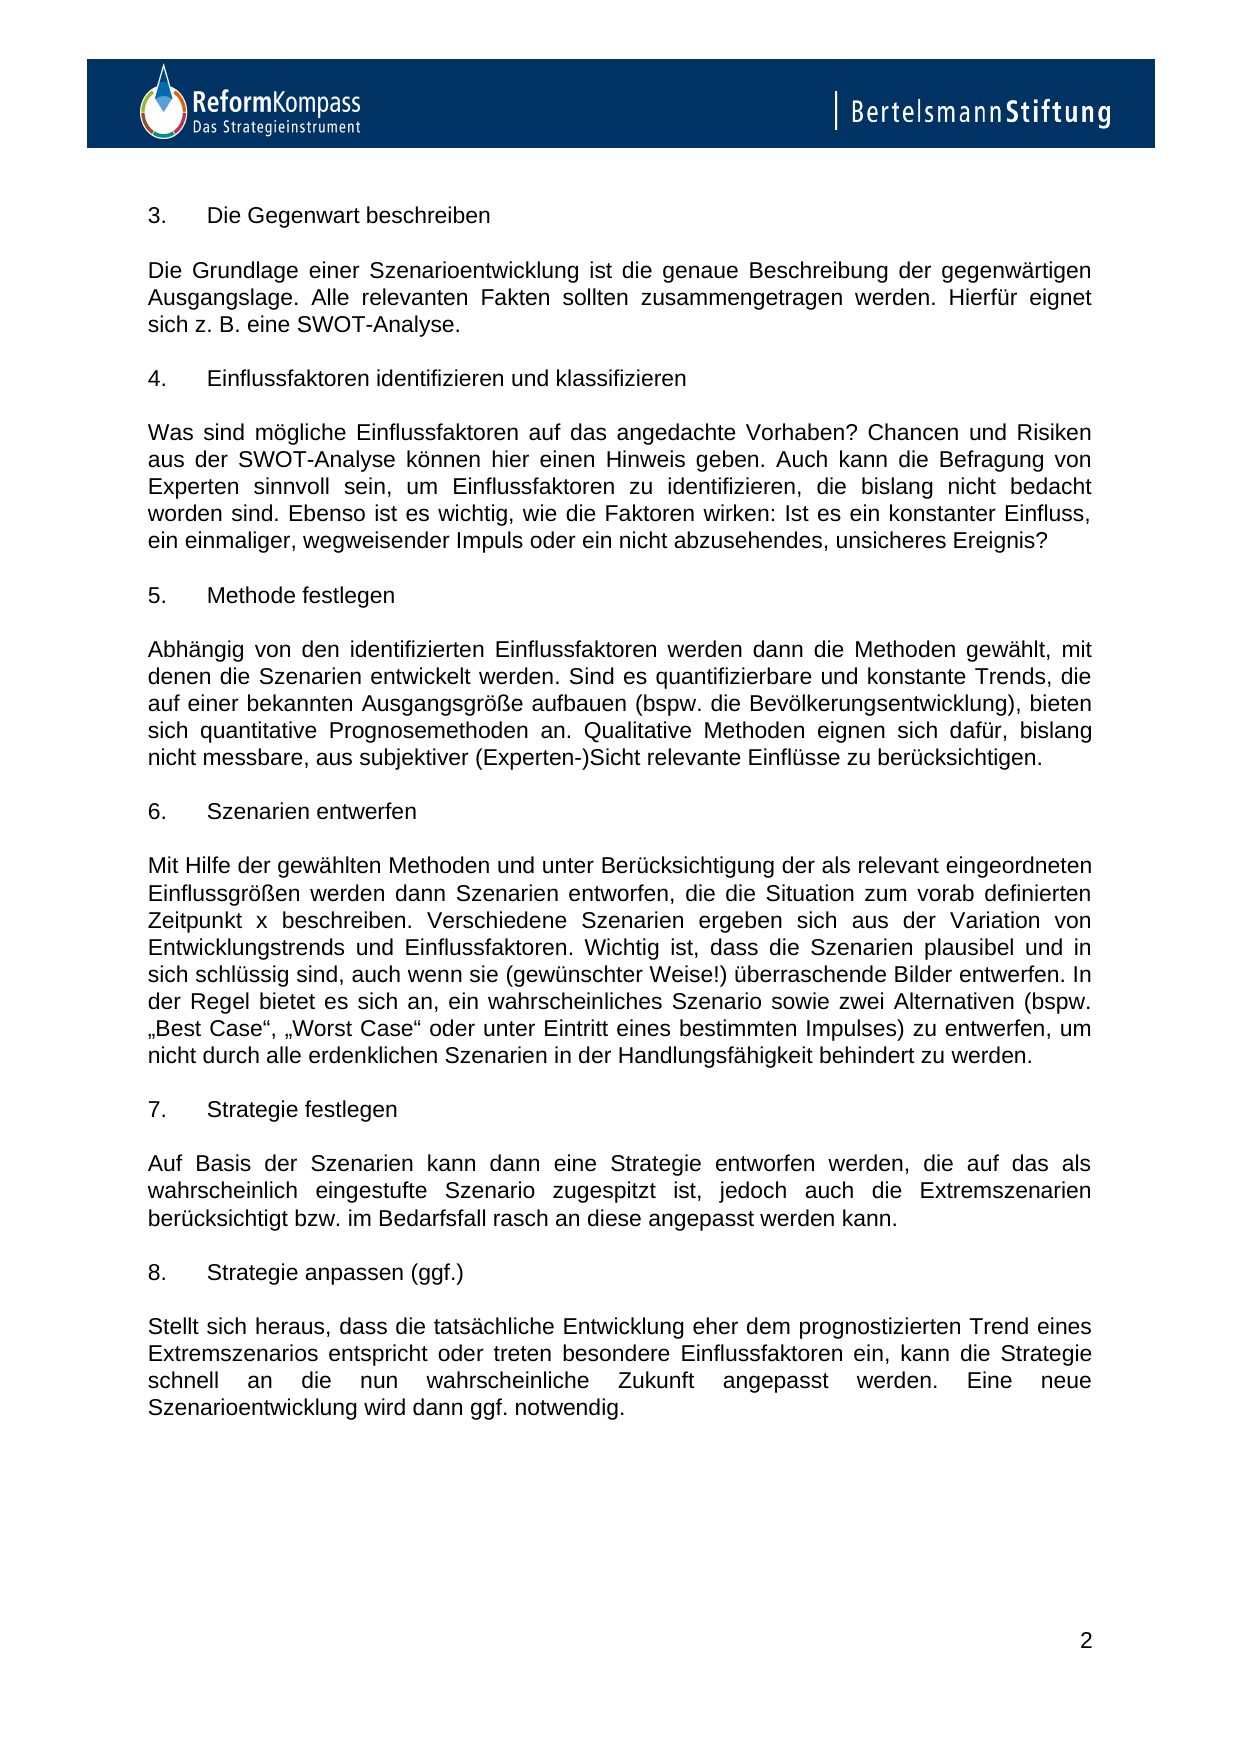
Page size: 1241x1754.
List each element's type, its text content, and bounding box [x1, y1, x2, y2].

text Abhängig von den identifizierten Einflussfaktoren werden dann die Methoden gewählt, mit denen die Szenarien entwickelt werden. Sind es quantifizierbare und konstante Trends, die auf einer bekannten Ausgangsgröße aufbauen (bspw. die Bevölkerungsentwicklung), bieten sich quantitative Prognosemethoden an. Qualitative Methoden eignen sich dafür, bislang nicht messbare, aus subjektiver (Experten-)Sicht relevante Einflüsse zu berücksichtigen. [148, 635, 1093, 771]
list Szenarien entwerfen [148, 798, 1093, 825]
list Methode festlegen [148, 581, 1093, 608]
text Mit Hilfe der gewählten Methoden und unter Berücksichtigung der als relevant eingeordneten Einflussgrößen werden dann Szenarien entworfen, die die Situation zum vorab definierten Zeitpunkt x beschreiben. Verschiedene Szenarien ergeben sich aus der Variation von Entwicklungstrends und Einflussfaktoren. Wichtig ist, dass die Szenarien plausibel und in sich schlüssig sind, auch wenn sie (gewünschter Weise!) überraschende Bilder entwerfen. In der Regel bietet es sich an, ein wahrscheinliches Szenario sowie zwei Alternativen (bspw. „Best Case“, „Worst Case“ oder unter Eintritt eines bestimmten Impulses) zu entwerfen, um nicht durch alle erdenklichen Szenarien in der Handlungsfähigkeit behindert zu werden. [148, 852, 1093, 1068]
list Strategie festlegen [148, 1096, 1093, 1123]
text Was sind mögliche Einflussfaktoren auf das angedachte Vorhaben? Chancen und Risiken aus der SWOT-Analyse können hier einen Hinweis geben. Auch kann die Befragung von Experten sinnvoll sein, um Einflussfaktoren zu identifizieren, die bislang nicht bedacht worden sind. Ebenso ist es wichtig, wie die Faktoren wirken: Ist es ein konstanter Einfluss, ein einmaliger, wegweisender Impuls oder ein nicht abzusehendes, unsicheres Ereignis? [148, 418, 1093, 554]
text Stellt sich heraus, dass die tatsächliche Entwicklung eher dem prognostizierten Trend eines Extremszenarios entspricht oder treten besondere Einflussfaktoren ein, kann die Strategie schnell an die nun wahrscheinliche Zukunft angepasst werden. Eine neue Szenarioentwicklung wird dann ggf. notwendig. [148, 1312, 1093, 1421]
list Einflussfaktoren identifizieren und klassifizieren [148, 364, 1093, 391]
list Die Gegenwart beschreiben [148, 202, 1093, 229]
text Die Grundlage einer Szenarioentwicklung ist die genaue Beschreibung der gegenwärtigen Ausgangslage. Alle relevanten Fakten sollten zusammengetragen werden. Hierfür eignet sich z. B. eine SWOT-Analyse. [148, 256, 1093, 337]
text Auf Basis der Szenarien kann dann eine Strategie entworfen werden, die auf das als wahrscheinlich eingestufte Szenario zugespitzt ist, jedoch auch die Extremszenarien berücksichtigt bzw. im Bedarfsfall rasch an diese angepasst werden kann. [148, 1150, 1093, 1231]
list Strategie anpassen (ggf.) [148, 1258, 1093, 1285]
